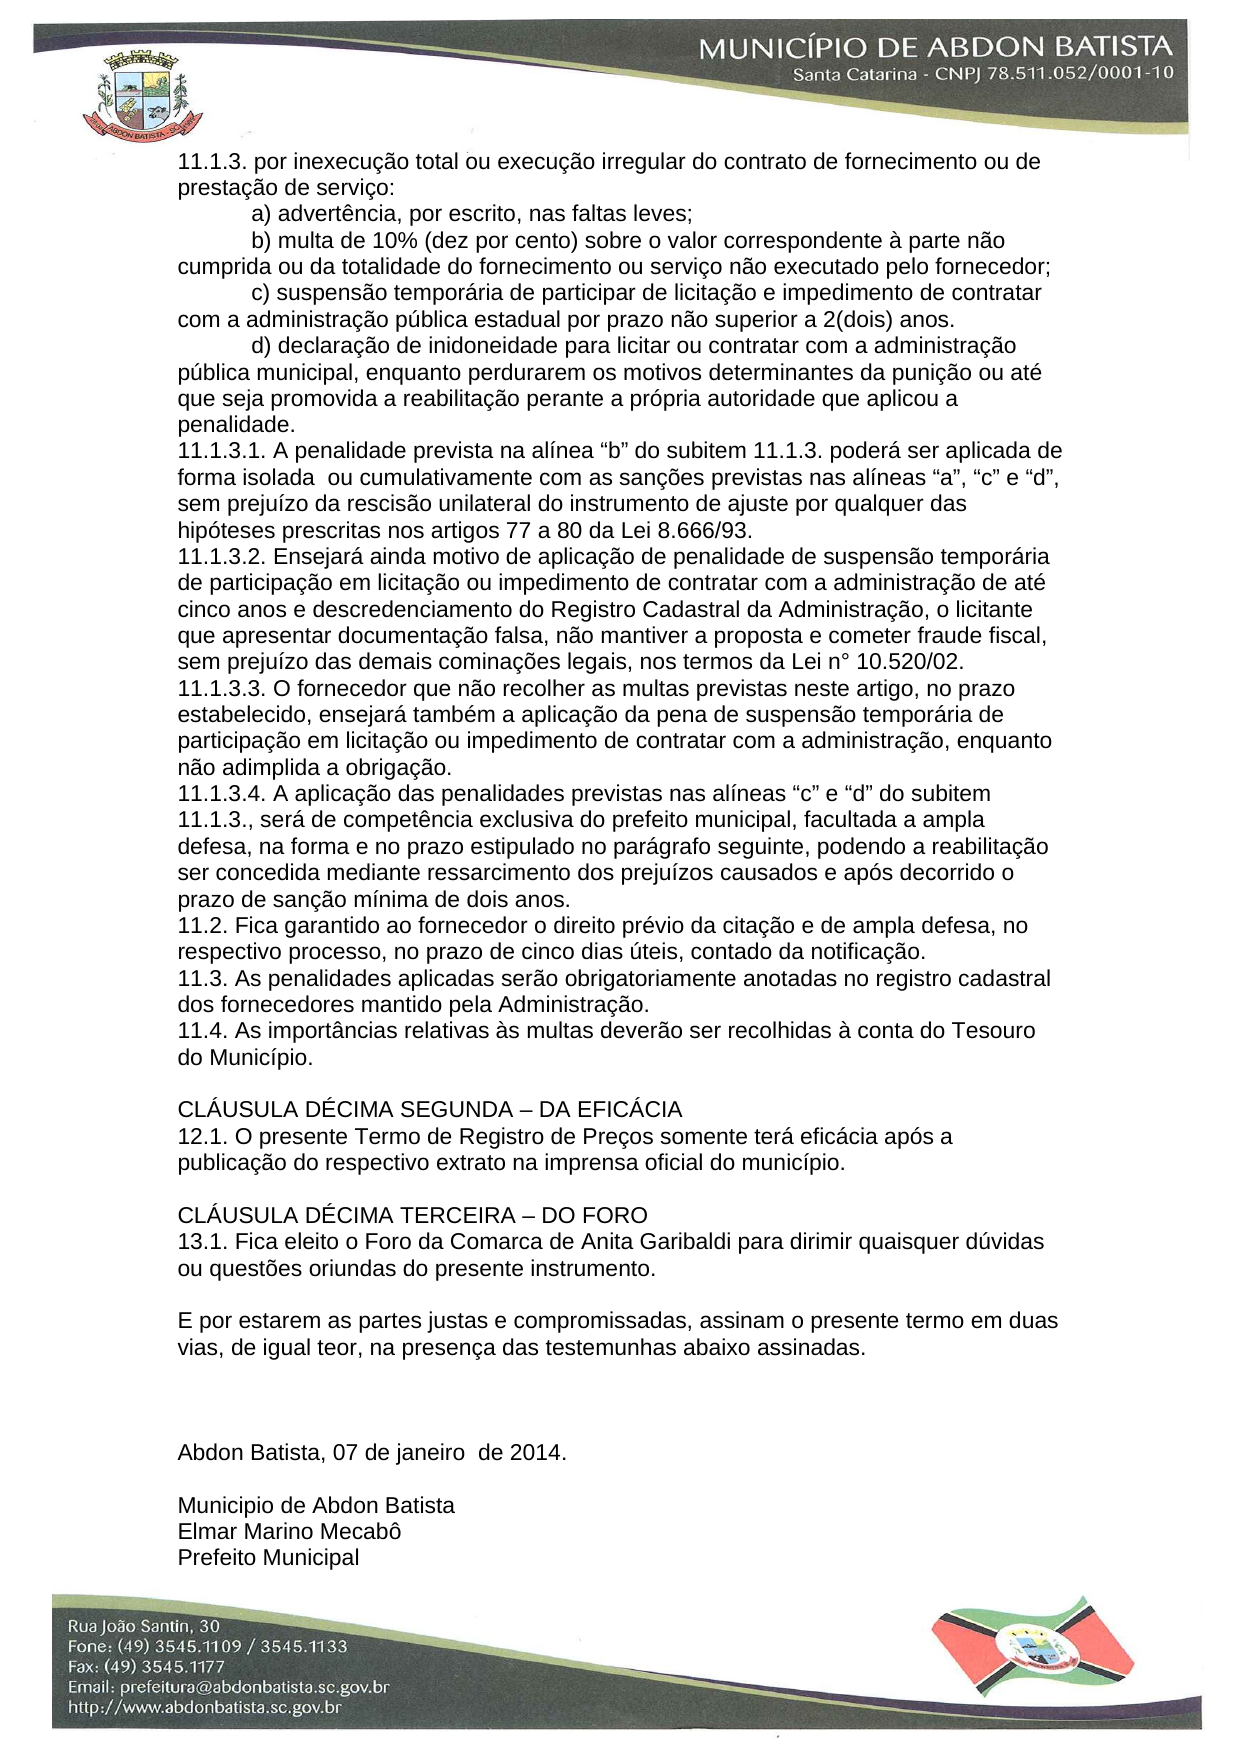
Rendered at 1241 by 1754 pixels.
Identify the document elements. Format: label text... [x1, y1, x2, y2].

text 11.1.3.4. A aplicação das penalidades previstas nas alíneas “c” e “d” do subitem 11.1.3., será de competência exclusiva do prefeito municipal, facultada a ampla defesa, na forma e no prazo estipulado no parágrafo seguinte, podendo a reabilitação ser concedida mediante ressarcimento dos prejuízos causados e após decorrido o prazo de sanção mínima de dois anos. [177, 780, 1063, 912]
text 11.1.3.1. A penalidade prevista na alínea “b” do subitem 11.1.3. poderá ser aplicada de forma isolada ou cumulativamente com as sanções previstas nas alíneas “a”, “c” e “d”, sem prejuízo da rescisão unilateral do instrumento de ajuste por qualquer das hipóteses prescritas nos artigos 77 a 80 da Lei 8.666/93. [177, 437, 1063, 543]
text c) suspensão temporária de participar de licitação e impedimento de contratar com a administração pública estadual por prazo não superior a 2(dois) anos. [177, 279, 1063, 332]
text Abdon Batista, 07 de janeiro de 2014. [177, 1439, 1063, 1465]
picture [52, 1585, 1205, 1738]
text E por estarem as partes justas e compromissadas, assinam o presente termo em duas vias, de igual teor, na presença das testemunhas abaixo assinadas. [177, 1307, 1063, 1360]
text 11.4. As importâncias relativas às multas deverão ser recolhidas à conta do Tesouro do Município. [177, 1017, 1063, 1070]
text b) multa de 10% (dez por cento) sobre o valor correspondente à parte não cumprida ou da totalidade do fornecimento ou serviço não executado pelo fornecedor; [177, 227, 1063, 279]
text 11.1.3.2. Ensejará ainda motivo de aplicação de penalidade de suspensão temporária de participação em licitação ou impedimento de contratar com a administração de até cinco anos e descredenciamento do Registro Cadastral da Administração, o licitante que apresentar documentação falsa, não mantiver a proposta e cometer fraude fiscal, sem prejuízo das demais cominações legais, nos termos da Lei n° 10.520/02. [177, 543, 1063, 675]
text CLÁUSULA DÉCIMA SEGUNDA – DA EFICÁCIA [177, 1096, 1063, 1123]
picture [31, 19, 1192, 161]
text CLÁUSULA DÉCIMA TERCEIRA – DO FORO [177, 1202, 1063, 1228]
text a) advertência, por escrito, nas faltas leves; [177, 200, 1063, 227]
text 11.2. Fica garantido ao fornecedor o direito prévio da citação e de ampla defesa, no respectivo processo, no prazo de cinco dias úteis, contado da notificação. [177, 912, 1063, 964]
text d) declaração de inidoneidade para licitar ou contratar com a administração pública municipal, enquanto perdurarem os motivos determinantes da punição ou até que seja promovida a reabilitação perante a própria autoridade que aplicou a penalidade. [177, 332, 1063, 437]
text 13.1. Fica eleito o Foro da Comarca de Anita Garibaldi para dirimir quaisquer dúvidas ou questões oriundas do presente instrumento. [177, 1228, 1063, 1281]
text Municipio de Abdon Batista [177, 1492, 1063, 1518]
text 11.3. As penalidades aplicadas serão obrigatoriamente anotadas no registro cadastral dos fornecedores mantido pela Administração. [177, 964, 1063, 1017]
text 11.1.3. por inexecução total ou execução irregular do contrato de fornecimento ou de prestação de serviço: [177, 148, 1063, 200]
text Prefeito Municipal [177, 1544, 1063, 1571]
text 12.1. O presente Termo de Registro de Preços somente terá eficácia após a publicação do respectivo extrato na imprensa oficial do município. [177, 1123, 1063, 1175]
text 11.1.3.3. O fornecedor que não recolher as multas previstas neste artigo, no prazo estabelecido, ensejará também a aplicação da pena de suspensão temporária de participação em licitação ou impedimento de contratar com a administração, enquanto não adimplida a obrigação. [177, 675, 1063, 780]
text Elmar Marino Mecabô [177, 1518, 1063, 1544]
